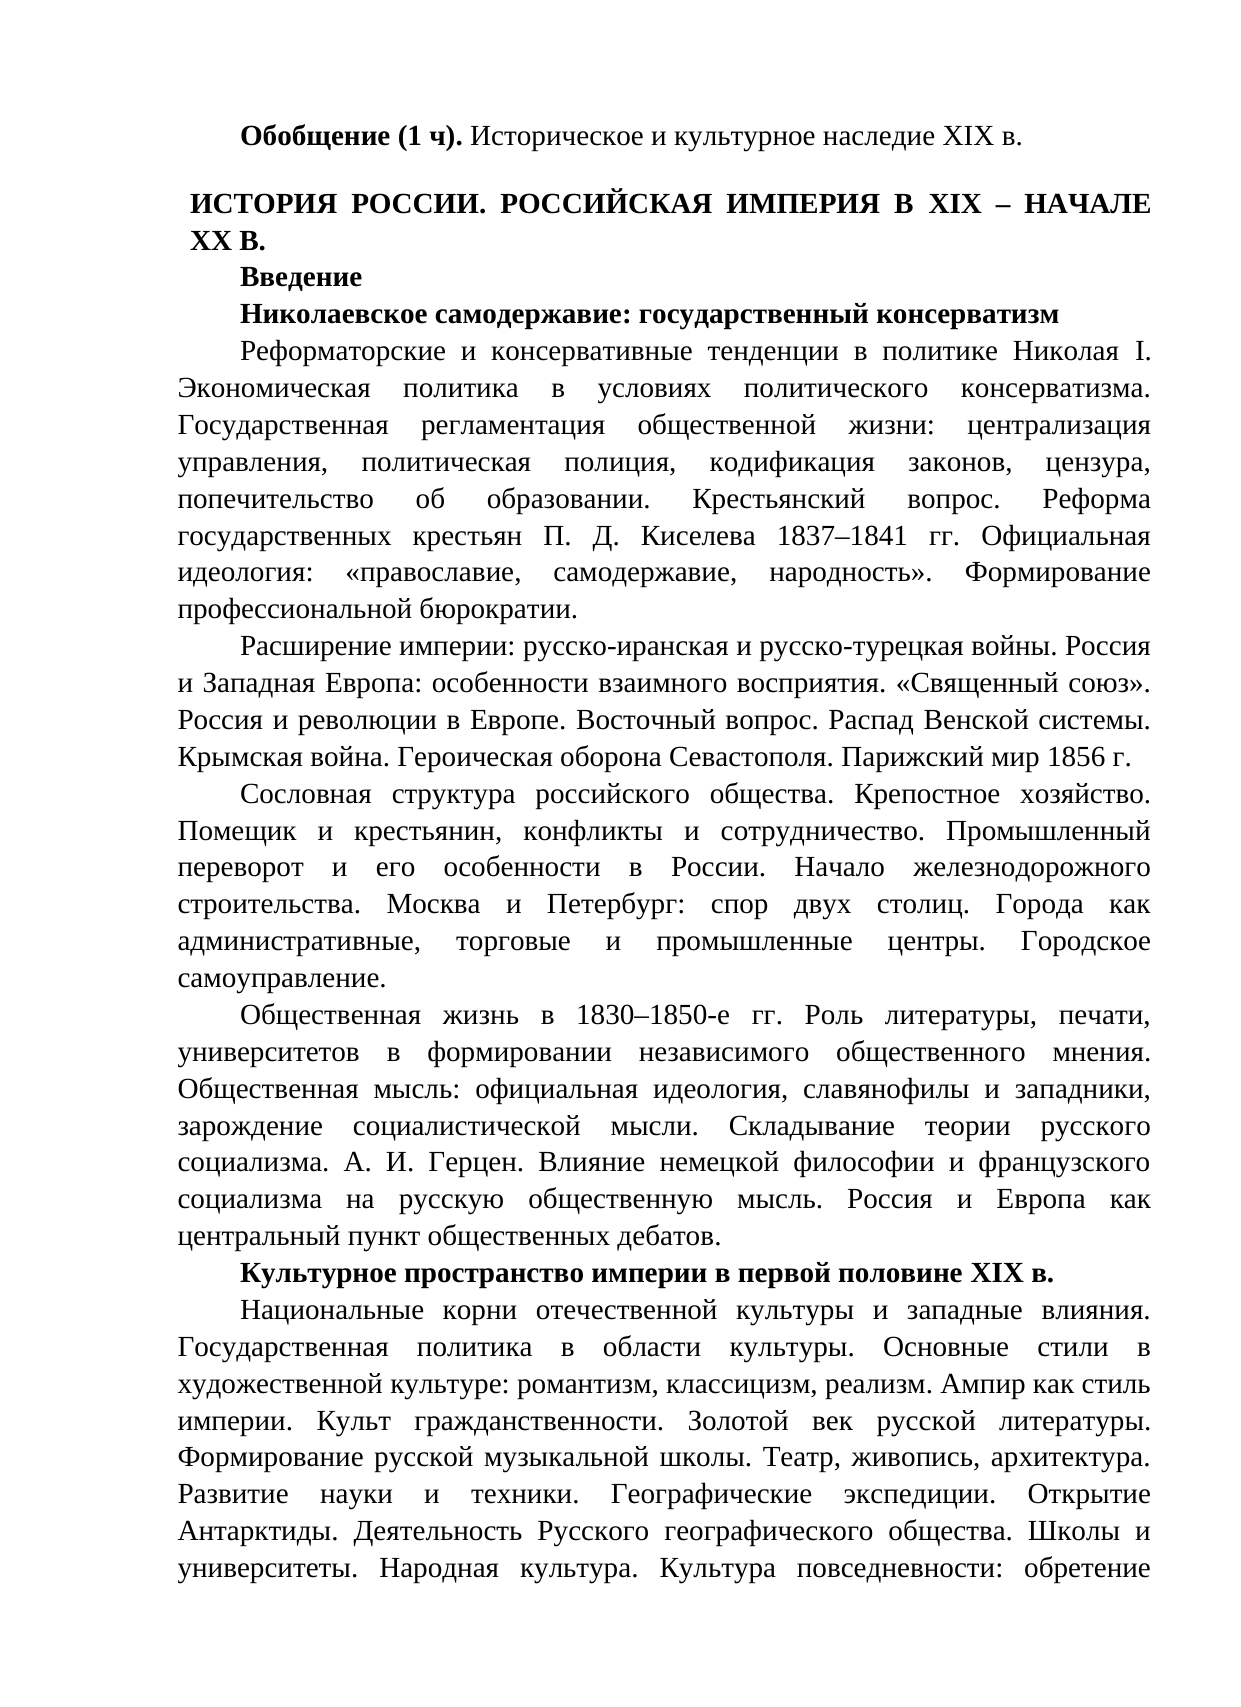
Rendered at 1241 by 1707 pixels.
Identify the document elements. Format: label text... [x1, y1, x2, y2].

text Общественная жизнь в 1830–1850-е гг. Роль литературы, печати, университетов в формировании независимого общественного мнения. Общественная мысль: официальная идеология, славянофилы и западники, зарождение социалистической мысли. Складывание теории русского социализма. А. И. Герцен. Влияние немецкой философии и французского социализма на русскую общественную мысль. Россия и Европа как центральный пункт общественных дебатов. [177, 997, 1152, 1252]
text Обобщение (1 ч). Историческое и культурное наследие XIX в. [177, 118, 1152, 152]
text ИСТОРИЯ РОССИИ. РОССИЙСКАЯ ИМПЕРИЯ В XIX – НАЧАЛЕ XX В. [190, 186, 1152, 256]
text Культурное пространство империи в первой половине XIX в. [177, 1255, 1152, 1289]
text Николаевское самодержавие: государственный консерватизм [177, 296, 1152, 330]
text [177, 1292, 1152, 1584]
text Введение [177, 259, 1152, 293]
text Расширение империи: русско-иранская и русско-турецкая войны. Россия и Западная Европа: особенности взаимного восприятия. «Священный союз». Россия и революции в Европе. Восточный вопрос. Распад Венской системы. Крымская война. Героическая оборона Севастополя. Парижский мир 1856 г. [177, 628, 1152, 772]
text Реформаторские и консервативные тенденции в политике Николая I. Экономическая политика в условиях политического консерватизма. Государственная регламентация общественной жизни: централизация управления, политическая полиция, кодификация законов, цензура, попечительство об образовании. Крестьянский вопрос. Реформа государственных крестьян П. Д. Киселева 1837–1841 гг. Официальная идеология: «православие, самодержавие, народность». Формирование профессиональной бюрократии. [177, 333, 1152, 625]
text Сословная структура российского общества. Крепостное хозяйство. Помещик и крестьянин, конфликты и сотрудничество. Промышленный переворот и его особенности в России. Начало железнодорожного строительства. Москва и Петербург: спор двух столиц. Города как административные, торговые и промышленные центры. Городское самоуправление. [177, 776, 1152, 994]
